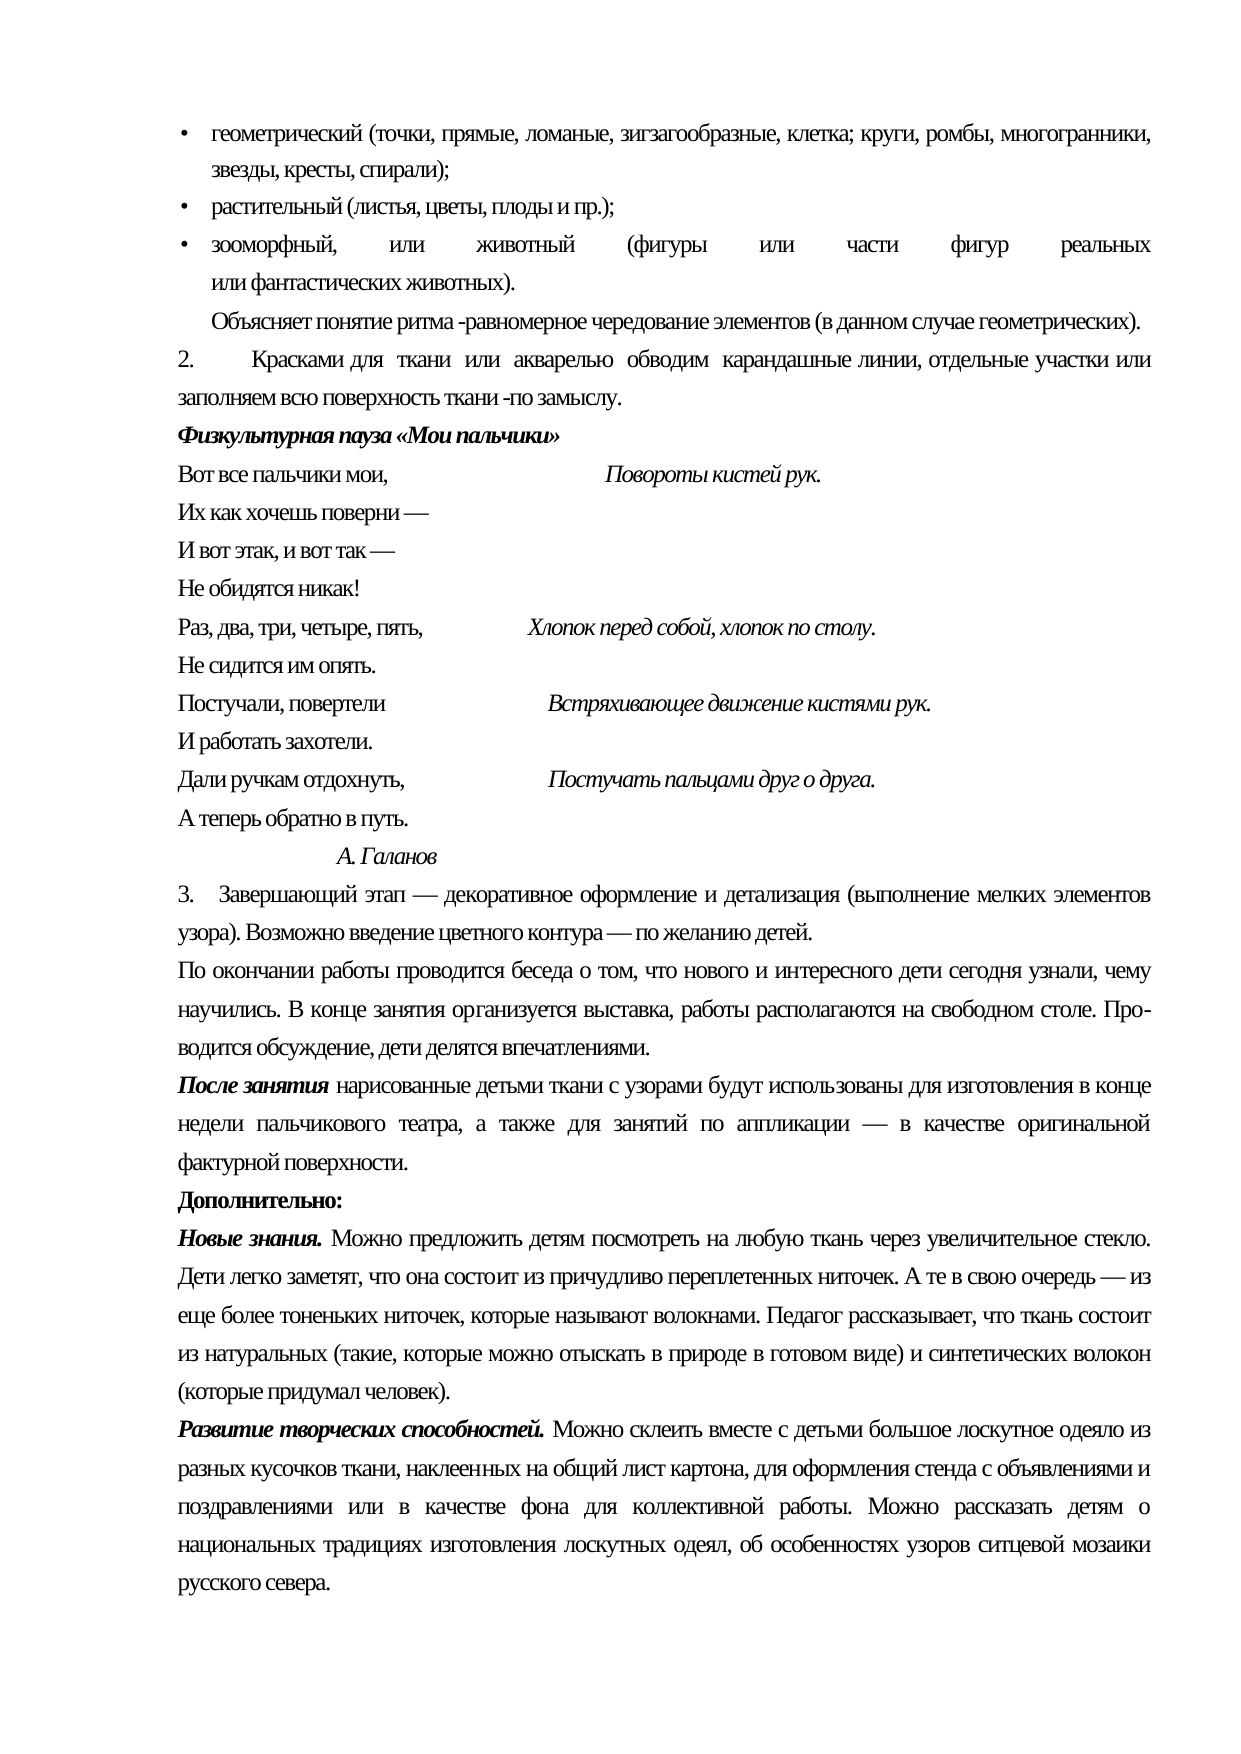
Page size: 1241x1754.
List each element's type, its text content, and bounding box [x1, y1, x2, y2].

text Постучали, повертели Встряхивающее движение кистями рук. [177, 688, 1152, 717]
text По окончании работы проводится беседа о том, что нового и интересного дети сегодня узнали, чему научились. В конце занятия организуется выставка, работы располагаются на свободном столе. Проводится обсуждение, дети делятся впечатлениями. [177, 956, 1152, 1061]
text А теперь обратно в путь. [177, 803, 1152, 831]
text Раз, два, три, четыре, пять, Хлопок перед собой, хлопок по столу. [177, 612, 1152, 640]
list растительный (листья, цветы, плоды и пр.); [180, 191, 1152, 220]
text Развитие творческих способностей. Можно склеить вместе с детьми большое лоскутное одеяло из разных кусочков ткани, наклеенных на общий лист картона, для оформления стенда с объявлениями и поздравлениями или в качестве фона для коллективной работы. Можно рассказать детям о национальных традициях изготовления лоскутных одеял, об особенностях узоров ситцевой мозаики русского севера. [177, 1414, 1152, 1596]
text Объясняет понятие ритма -равномерное чередование элементов (в данном случае геометрических). [180, 306, 1152, 334]
text После занятия нарисованные детьми ткани с узорами будут использованы для изготовления в конце недели пальчикового театра, а также для занятий по аппликации — в качестве оригинальной фактурной поверхности. [177, 1070, 1152, 1176]
text И работать захотели. [177, 726, 1152, 755]
text Вот все пальчики мои, Повороты кистей рук. [177, 459, 1152, 487]
text 3. Завершающий этап — декоративное оформление и детализация (выполнение мелких элементов узора). Возможно введение цветного контура — по желанию детей. [177, 879, 1152, 946]
text Дали ручкам отдохнуть, Постучать пальцами друг о друга. [177, 764, 1152, 793]
text И вот этак, и вот так — [177, 535, 1152, 564]
text 2. Красками для ткани или акварелью обводим карандашные линии, отдельные участки или заполняем всю поверхность ткани -по замыслу. [177, 344, 1152, 411]
text Не сидится им опять. [177, 650, 1152, 678]
list геометрический (точки, прямые, ломаные, зигзагообразные, клетка; круги, ромбы, многогранники, звезды, кресты, спирали); [180, 118, 1152, 183]
text Дополнительно: [177, 1185, 1152, 1214]
text А. Галанов [177, 841, 1152, 870]
text Новые знания. Можно предложить детям посмотреть на любую ткань через увеличительное стекло. Дети легко заметят, что она состоит из причудливо переплетенных ниточек. А те в свою очередь — из еще более тоненьких ниточек, которые называют волокнами. Педагог рассказывает, что ткань состоит из натуральных (такие, которые можно отыскать в природе в готовом виде) и синтетических волокон (которые придумал человек). [177, 1223, 1152, 1405]
list зооморфный, или животный (фигуры или части фигур реальных или фантастических животных). [180, 229, 1152, 296]
text Физкультурная пауза «Мои пальчики» [177, 420, 1152, 449]
text Их как хочешь поверни — [177, 497, 1152, 526]
text Не обидятся никак! [177, 573, 1152, 602]
